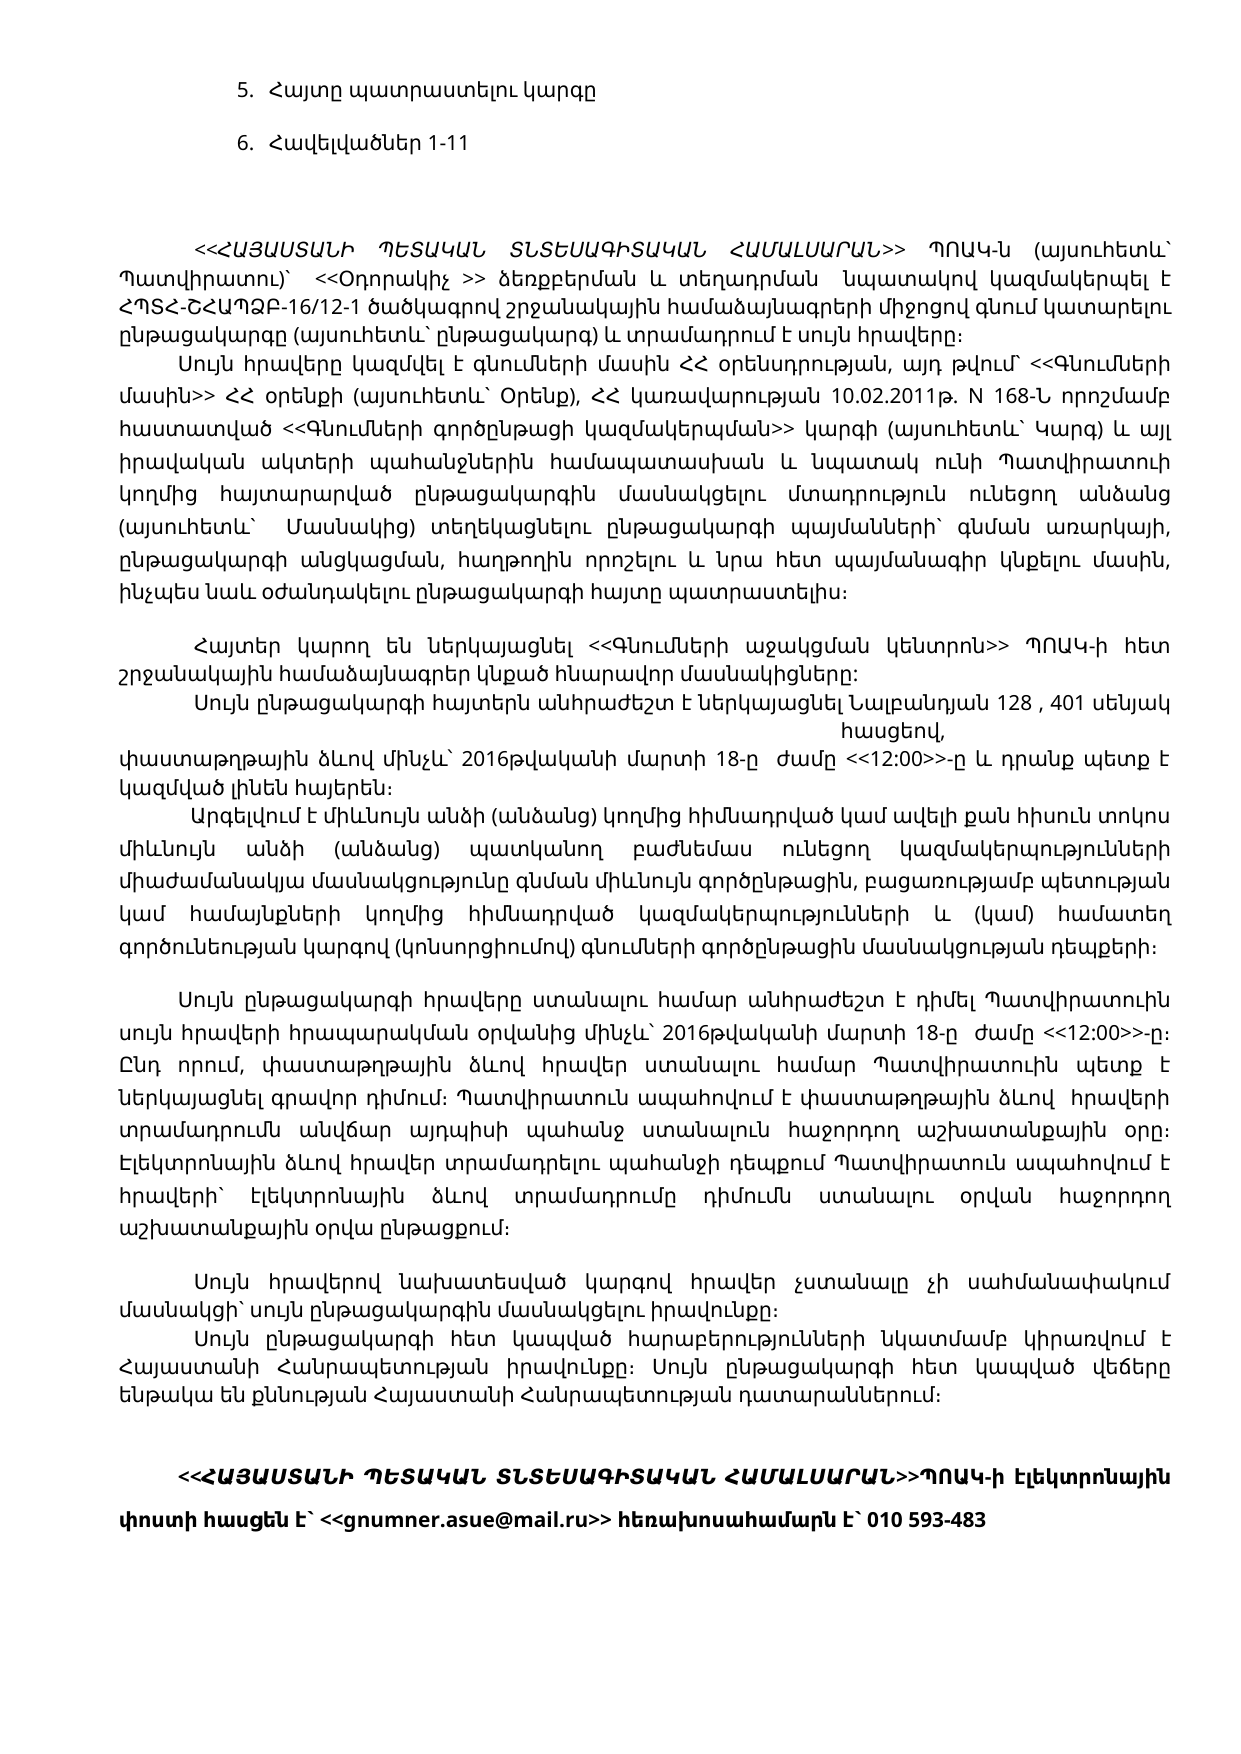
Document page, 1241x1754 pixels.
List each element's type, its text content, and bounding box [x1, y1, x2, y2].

text Սույն ընթացակարգի հրավերը ստանալու համար անհրաժեշտ է դիմել Պատվիրատուին սույն հրավերի հրապարակման օրվանից մինչև՝ 2016թվականի մարտի 18-ը ժամը <<12:00>>-ը։ Ընդ որում, փաստաթղթային ձևով հրավեր ստանալու համար Պատվիրատուին պետք է ներկայացնել գրավոր դիմում։ Պատվիրատուն ապահովում է փաստաթղթային ձևով հրավերի տրամադրումն անվճար այդպիսի պահանջ ստանալուն հաջորդող աշխատանքային օրը։ Էլեկտրոնային ձևով հրավեր տրամադրելու պահանջի դեպքում Պատվիրատուն ապահովում է հրավերի` էլեկտրոնային ձևով տրամադրումը դիմումն ստանալու օրվան հաջորդող աշխատանքային օրվա ընթացքում։ [118, 985, 1171, 1242]
text <<ՀԱՅԱՍՏԱՆԻ ՊԵՏԱԿԱՆ ՏՆՏԵՍԱԳԻՏԱԿԱՆ ՀԱՄԱԼՍԱՐԱՆ>> ՊՈԱԿ-ն (այսուհետև` Պատվիրատու)` <<Օդորակիչ >> ձեռքբերման և տեղադրման նպատակով կազմակերպել է ՀՊՏՀ-ՇՀԱՊՁԲ-16/12-1 ծածկագրով շրջանակային համաձայնագրերի միջոցով գնում կատարելու ընթացակարգը (այսուհետև` ընթացակարգ) և տրամադրում է սույն հրավերը։ [118, 235, 1171, 349]
text Սույն ընթացակարգի հայտերն անհրաժեշտ է ներկայացնել Նալբանդյան 128 , 401 սենյակ հասցեով, [193, 688, 1171, 744]
text 6. Հավելվածներ 1-11 [118, 128, 1171, 157]
text Սույն հրավերը կազմվել է գնումների մասին ՀՀ օրենսդրության, այդ թվում` <<Գնումների մասին>> ՀՀ օրենքի (այսուհետև` Օրենք), ՀՀ կառավարության 10.02.2011թ. N 168-Ն որոշմամբ հաստատված <<Գնումների գործընթացի կազմակերպման>> կարգի (այսուհետև` Կարգ) և այլ իրավական ակտերի պահանջներին համապատասխան և նպատակ ունի Պատվիրատուի կողմից հայտարարված ընթացակարգին մասնակցելու մտադրություն ունեցող անձանց (այսուհետև` Մասնակից) տեղեկացնելու ընթացակարգի պայմանների` գնման առարկայի, ընթացակարգի անցկացման, հաղթողին որոշելու և նրա հետ պայմանագիր կնքելու մասին, ինչպես նաև օժանդակելու ընթացակարգի հայտը պատրաստելիս։ [118, 349, 1171, 606]
text Հայտեր կարող են ներկայացնել <<Գնումների աջակցման կենտրոն>> ՊՈԱԿ-ի հետ շրջանակային համաձայնագրեր կնքած հնարավոր մասնակիցները: [118, 631, 1171, 688]
text Սույն ընթացակարգի հետ կապված հարաբերությունների նկատմամբ կիրառվում է Հայաստանի Հանրապետության իրավունքը։ Սույն ընթացակարգի հետ կապված վեճերը ենթակա են քննության Հայաստանի Հանրապետության դատարաններում։ [118, 1324, 1171, 1409]
text Արգելվում է միևնույն անձի (անձանց) կողմից հիմնադրված կամ ավելի քան հիսուն տոկոս միևնույն անձի (անձանց) պատկանող բաժնեմաս ունեցող կազմակերպությունների միաժամանակյա մասնակցությունը գնման միևնույն գործընթացին, բացառությամբ պետության կամ համայնքների կողմից հիմնադրված կազմակերպությունների և (կամ) համատեղ գործունեության կարգով (կոնսորցիումով) գնումների գործընթացին մասնակցության դեպքերի։ [118, 801, 1171, 960]
text Սույն հրավերով նախատեսված կարգով հրավեր չստանալը չի սահմանափակում մասնակցի` սույն ընթացակարգին մասնակցելու իրավունքը։ [118, 1267, 1171, 1324]
text փաստաթղթային ձևով մինչև՝ 2016թվականի մարտի 18-ը ժամը <<12:00>>-ը և դրանք պետք է կազմված լինեն հայերեն։ [118, 744, 1171, 801]
text 5. Հայտը պատրաստելու կարգը [118, 75, 1171, 103]
text <<ՀԱՅԱՍՏԱՆԻ ՊԵՏԱԿԱՆ ՏՆՏԵՍԱԳԻՏԱԿԱՆ ՀԱՄԱԼՍԱՐԱՆ>>ՊՈԱԿ-ի էլեկտրոնային փոստի հասցեն է` <<gnumner.asue@mail.ru>> հեռախոսահամարն է` 010 593-483 [118, 1462, 1171, 1533]
